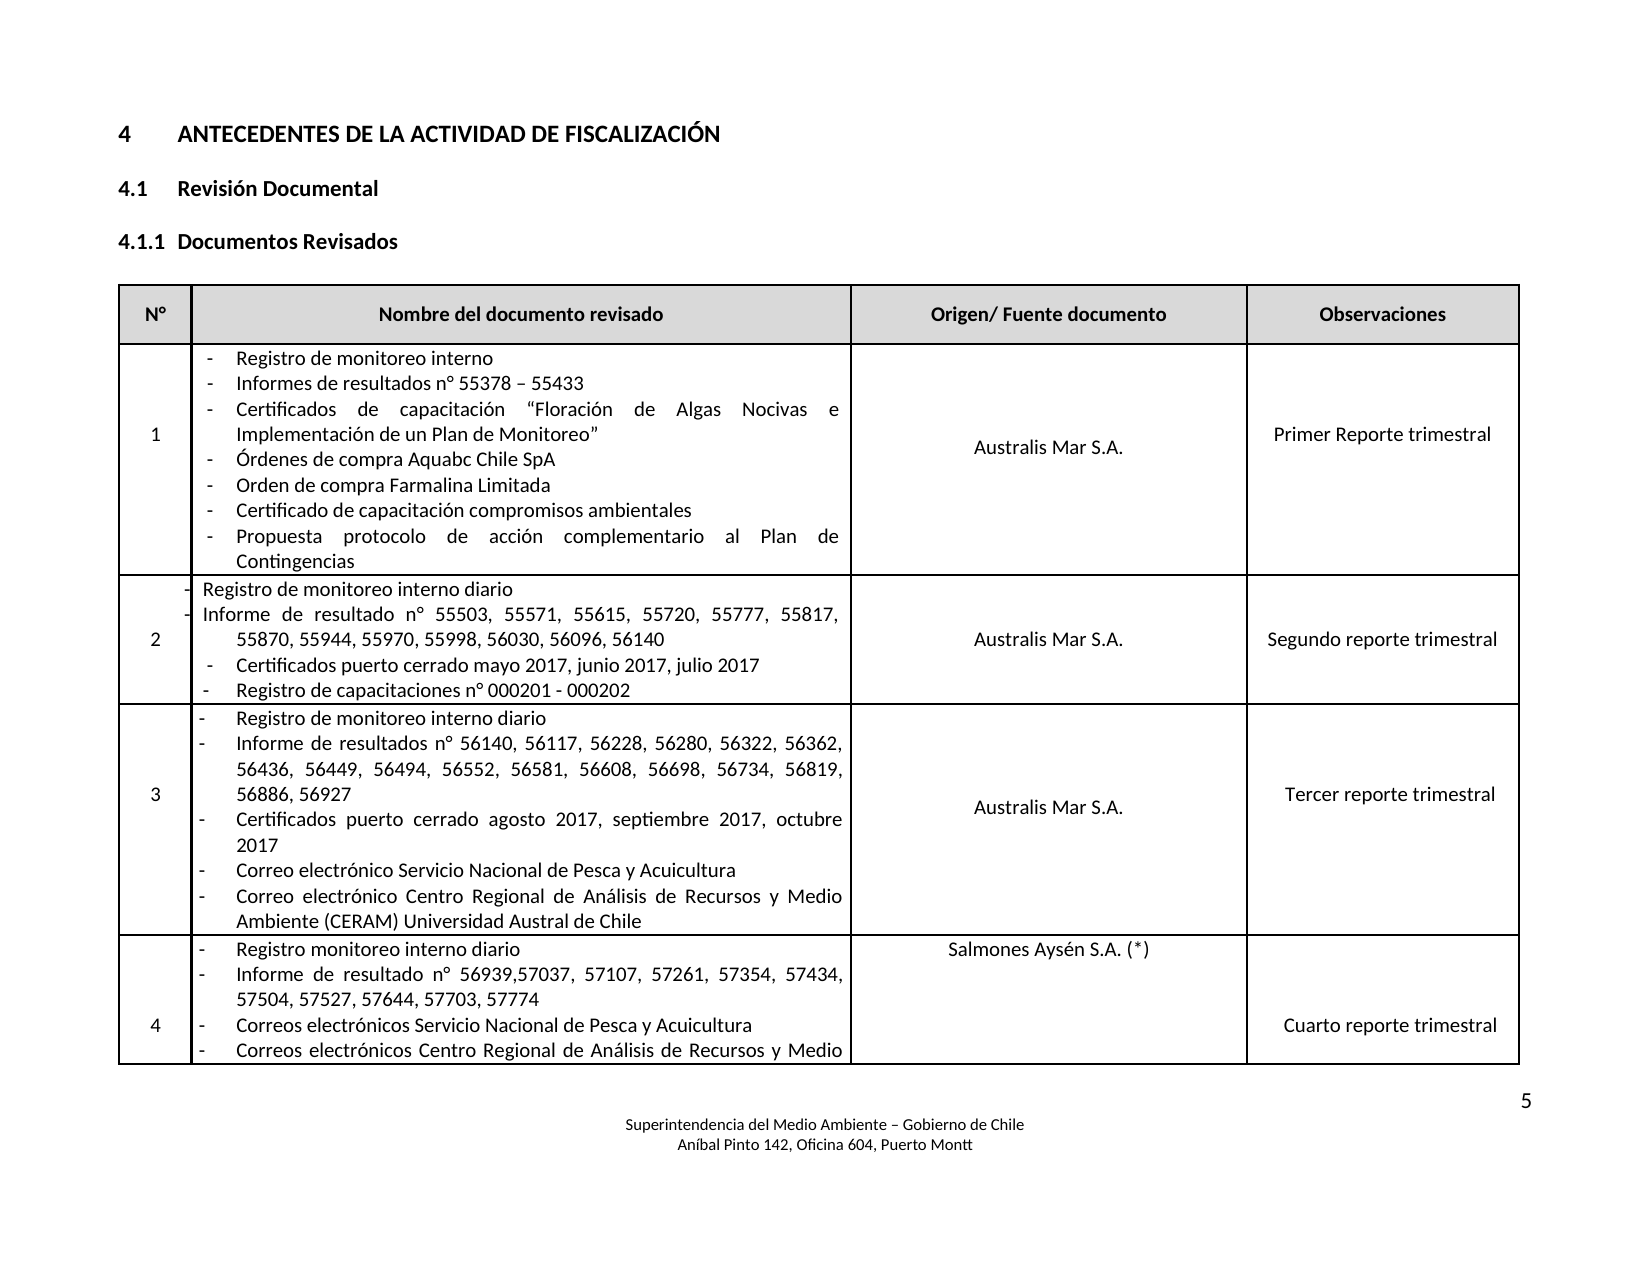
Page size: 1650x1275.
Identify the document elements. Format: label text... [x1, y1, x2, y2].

table_cell Registro de monitoreo interno Informes de resultados n° 55378 – 55433 Certificados de capacitación “Floración de Algas Nocivas e Implementación de un Plan de Monitoreo” Órdenes de compra Aquabc Chile SpA Orden de compra Farmalina Limitada Certificado de capacitación compromisos ambientales Propuesta protocolo de acción complementario al Plan de Contingencias [193, 345, 850, 574]
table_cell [1248, 936, 1518, 1063]
table_cell Primer Reporte trimestral [1248, 345, 1518, 574]
table_header Origen/ Fuente documento [852, 286, 1246, 343]
table_cell 4 [120, 936, 190, 1063]
list Documentos Revisados [118, 227, 1532, 256]
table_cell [193, 936, 850, 1063]
table_cell Australis Mar S.A. [852, 705, 1246, 934]
table_cell Registro de monitoreo interno diario Informe de resultados n° 56140, 56117, 56228, 56280, 56322, 56362, 56436, 56449, 56494, 56552, 56581, 56608, 56698, 56734, 56819, 56886, 56927 Certificados puerto cerrado agosto 2017, septiembre 2017, octubre 2017 Correo electrónico Servicio Nacional de Pesca y Acuicultura Correo electrónico Centro Regional de Análisis de Recursos y Medio Ambiente (CERAM) Universidad Austral de Chile [193, 705, 850, 934]
table_cell Segundo reporte trimestral [1248, 576, 1518, 703]
table_cell 3 [120, 705, 190, 934]
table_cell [852, 936, 1246, 1063]
table_cell Australis Mar S.A. [852, 576, 1246, 703]
list Revisión Documental [118, 174, 1532, 202]
table_header Observaciones [1248, 286, 1518, 343]
table_cell 1 [120, 345, 190, 574]
subtitle ANTECEDENTES DE LA ACTIVIDAD DE FISCALIZACIÓN [118, 118, 1532, 149]
table_cell 2 [120, 576, 190, 703]
table_cell Tercer reporte trimestral [1248, 705, 1518, 934]
table_header N° [120, 286, 190, 343]
table_cell Australis Mar S.A. [852, 345, 1246, 574]
table_cell Registro de monitoreo interno diario Informe de resultado n° 55503, 55571, 55615, 55720, 55777, 55817, 55870, 55944, 55970, 55998, 56030, 56096, 56140 Certificados puerto cerrado mayo 2017, junio 2017, julio 2017 Registro de capacitaciones n° 000201 - 000202 [193, 576, 850, 703]
table_header Nombre del documento revisado [193, 286, 850, 343]
